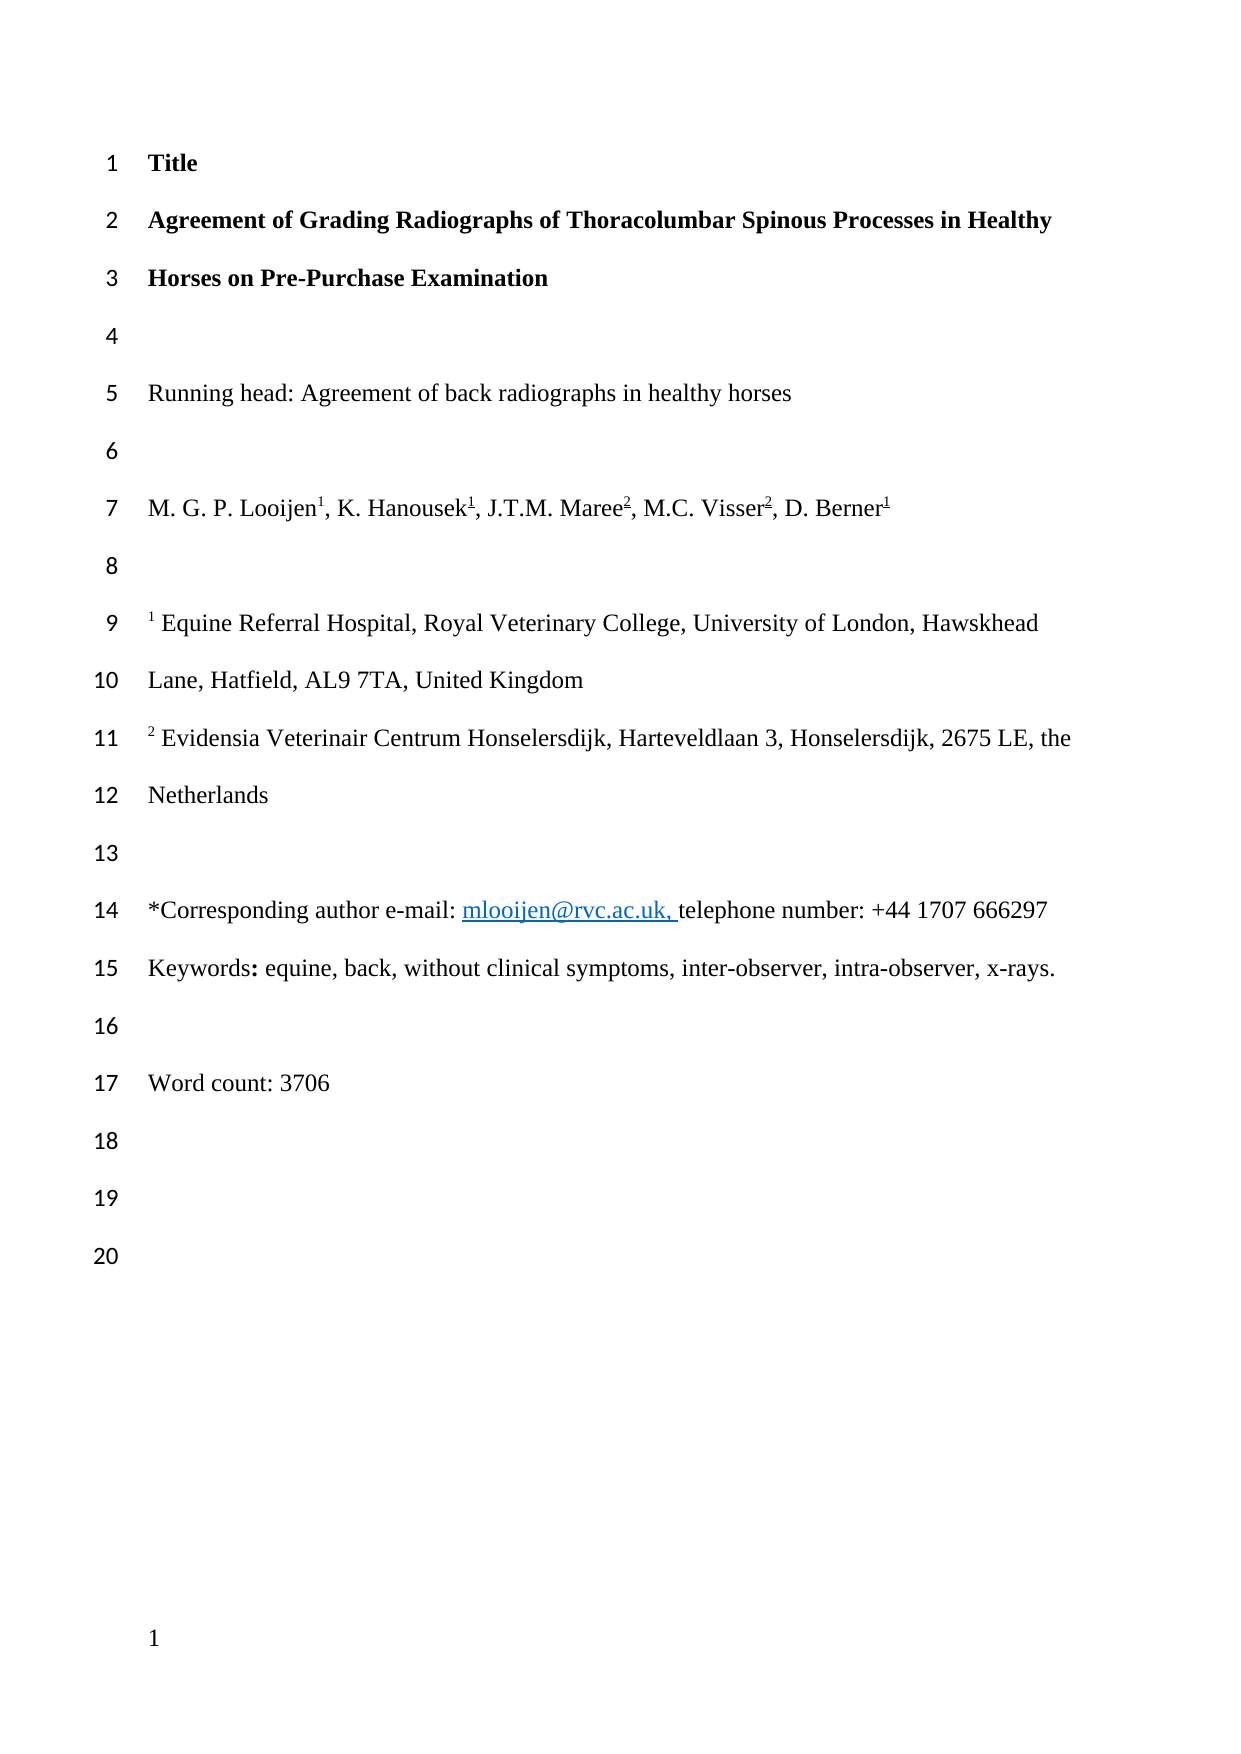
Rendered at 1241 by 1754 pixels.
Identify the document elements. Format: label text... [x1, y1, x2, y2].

text Agreement of Grading Radiographs of Thoracolumbar Spinous Processes in Healthy Horses on Pre-Purchase Examination [148, 205, 1093, 291]
text Word count: 3706 [148, 1068, 1093, 1096]
text Title [148, 148, 1093, 176]
text Keywords: equine, back, without clinical symptoms, inter-observer, intra-observer, x-rays. [148, 953, 1093, 981]
text Running head: Agreement of back radiographs in healthy horses [148, 378, 1093, 406]
text 1 Equine Referral Hospital, Royal Veterinary College, University of London, Hawskhead Lane, Hatfield, AL9 7TA, United Kingdom [148, 608, 1093, 694]
text M. G. P. Looijen1, K. Hanousek1, J.T.M. Maree2, M.C. Visser2, D. Berner1 [148, 493, 1093, 521]
text 2 Evidensia Veterinair Centrum Honselersdijk, Harteveldlaan 3, Honselersdijk, 2675 LE, the Netherlands [148, 723, 1093, 809]
text *Corresponding author e-mail: mlooijen@rvc.ac.uk, telephone number: +44 1707 666297 [148, 895, 1093, 924]
